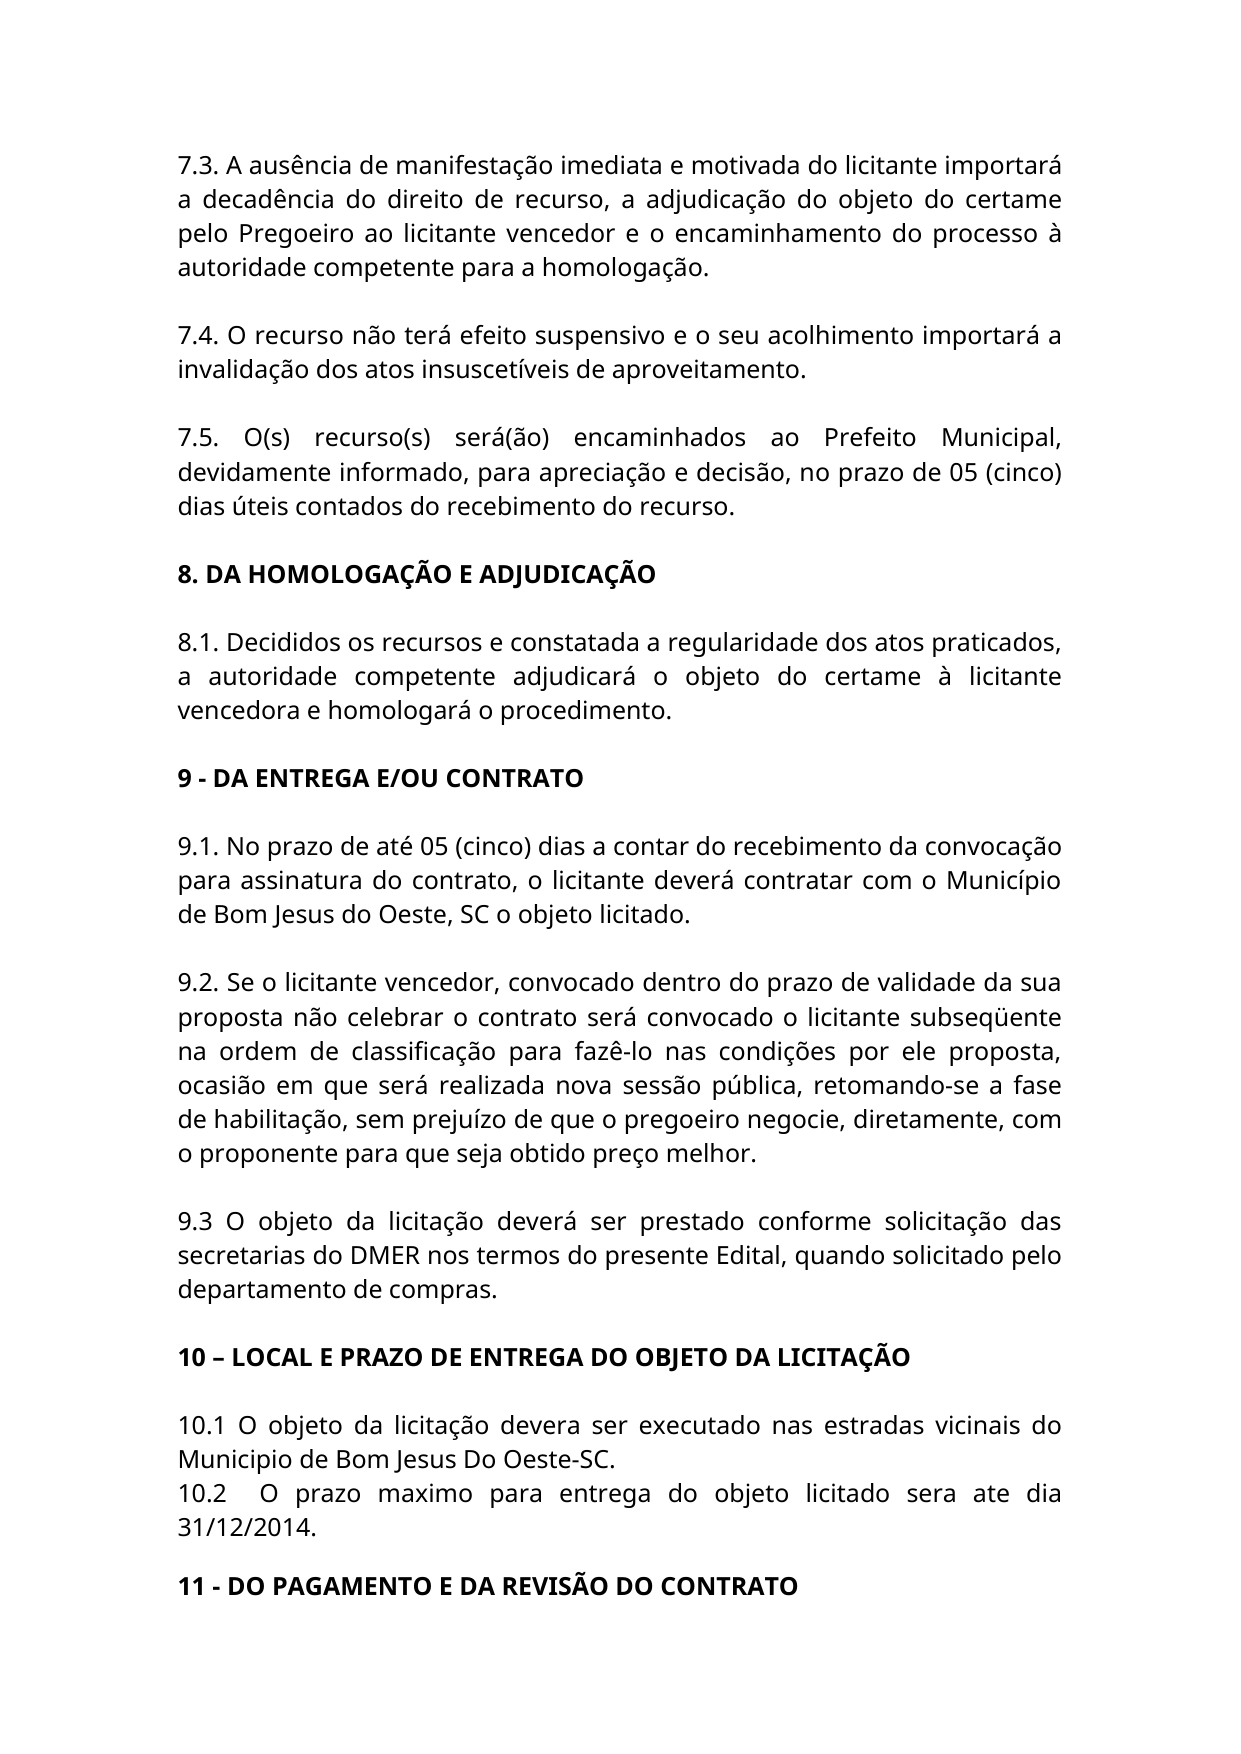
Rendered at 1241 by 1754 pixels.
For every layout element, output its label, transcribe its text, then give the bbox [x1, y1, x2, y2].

text 7.5. O(s) recurso(s) será(ão) encaminhados ao Prefeito Municipal, devidamente informado, para apreciação e decisão, no prazo de 05 (cinco) dias úteis contados do recebimento do recurso. [177, 420, 1063, 522]
text 10.2 O prazo maximo para entrega do objeto licitado sera ate dia 31/12/2014. [177, 1476, 1063, 1544]
text 8. DA HOMOLOGAÇÃO E ADJUDICAÇÃO [177, 556, 1063, 590]
text 8.1. Decididos os recursos e constatada a regularidade dos atos praticados, a autoridade competente adjudicará o objeto do certame à licitante vencedora e homologará o procedimento. [177, 624, 1063, 727]
text 7.4. O recurso não terá efeito suspensivo e o seu acolhimento importará a invalidação dos atos insuscetíveis de aproveitamento. [177, 318, 1063, 386]
text 9.2. Se o licitante vencedor, convocado dentro do prazo de validade da sua proposta não celebrar o contrato será convocado o licitante subseqüente na ordem de classificação para fazê-lo nas condições por ele proposta, ocasião em que será realizada nova sessão pública, retomando-se a fase de habilitação, sem prejuízo de que o pregoeiro negocie, diretamente, com o proponente para que seja obtido preço melhor. [177, 965, 1063, 1169]
text 10.1 O objeto da licitação devera ser executado nas estradas vicinais do Municipio de Bom Jesus Do Oeste-SC. [177, 1408, 1063, 1476]
text 9 - DA ENTREGA E/OU CONTRATO [177, 761, 1063, 795]
text 7.3. A ausência de manifestação imediata e motivada do licitante importará a decadência do direito de recurso, a adjudicação do objeto do certame pelo Pregoeiro ao licitante vencedor e o encaminhamento do processo à autoridade competente para a homologação. [177, 148, 1063, 284]
text 9.1. No prazo de até 05 (cinco) dias a contar do recebimento da convocação para assinatura do contrato, o licitante deverá contratar com o Município de Bom Jesus do Oeste, SC o objeto licitado. [177, 829, 1063, 931]
text 10 – LOCAL E PRAZO DE ENTREGA DO OBJETO DA LICITAÇÃO [177, 1340, 1063, 1374]
text 9.3 O objeto da licitação deverá ser prestado conforme solicitação das secretarias do DMER nos termos do presente Edital, quando solicitado pelo departamento de compras. [177, 1203, 1063, 1306]
text 11 - DO PAGAMENTO E DA REVISÃO DO CONTRATO [177, 1568, 1063, 1602]
